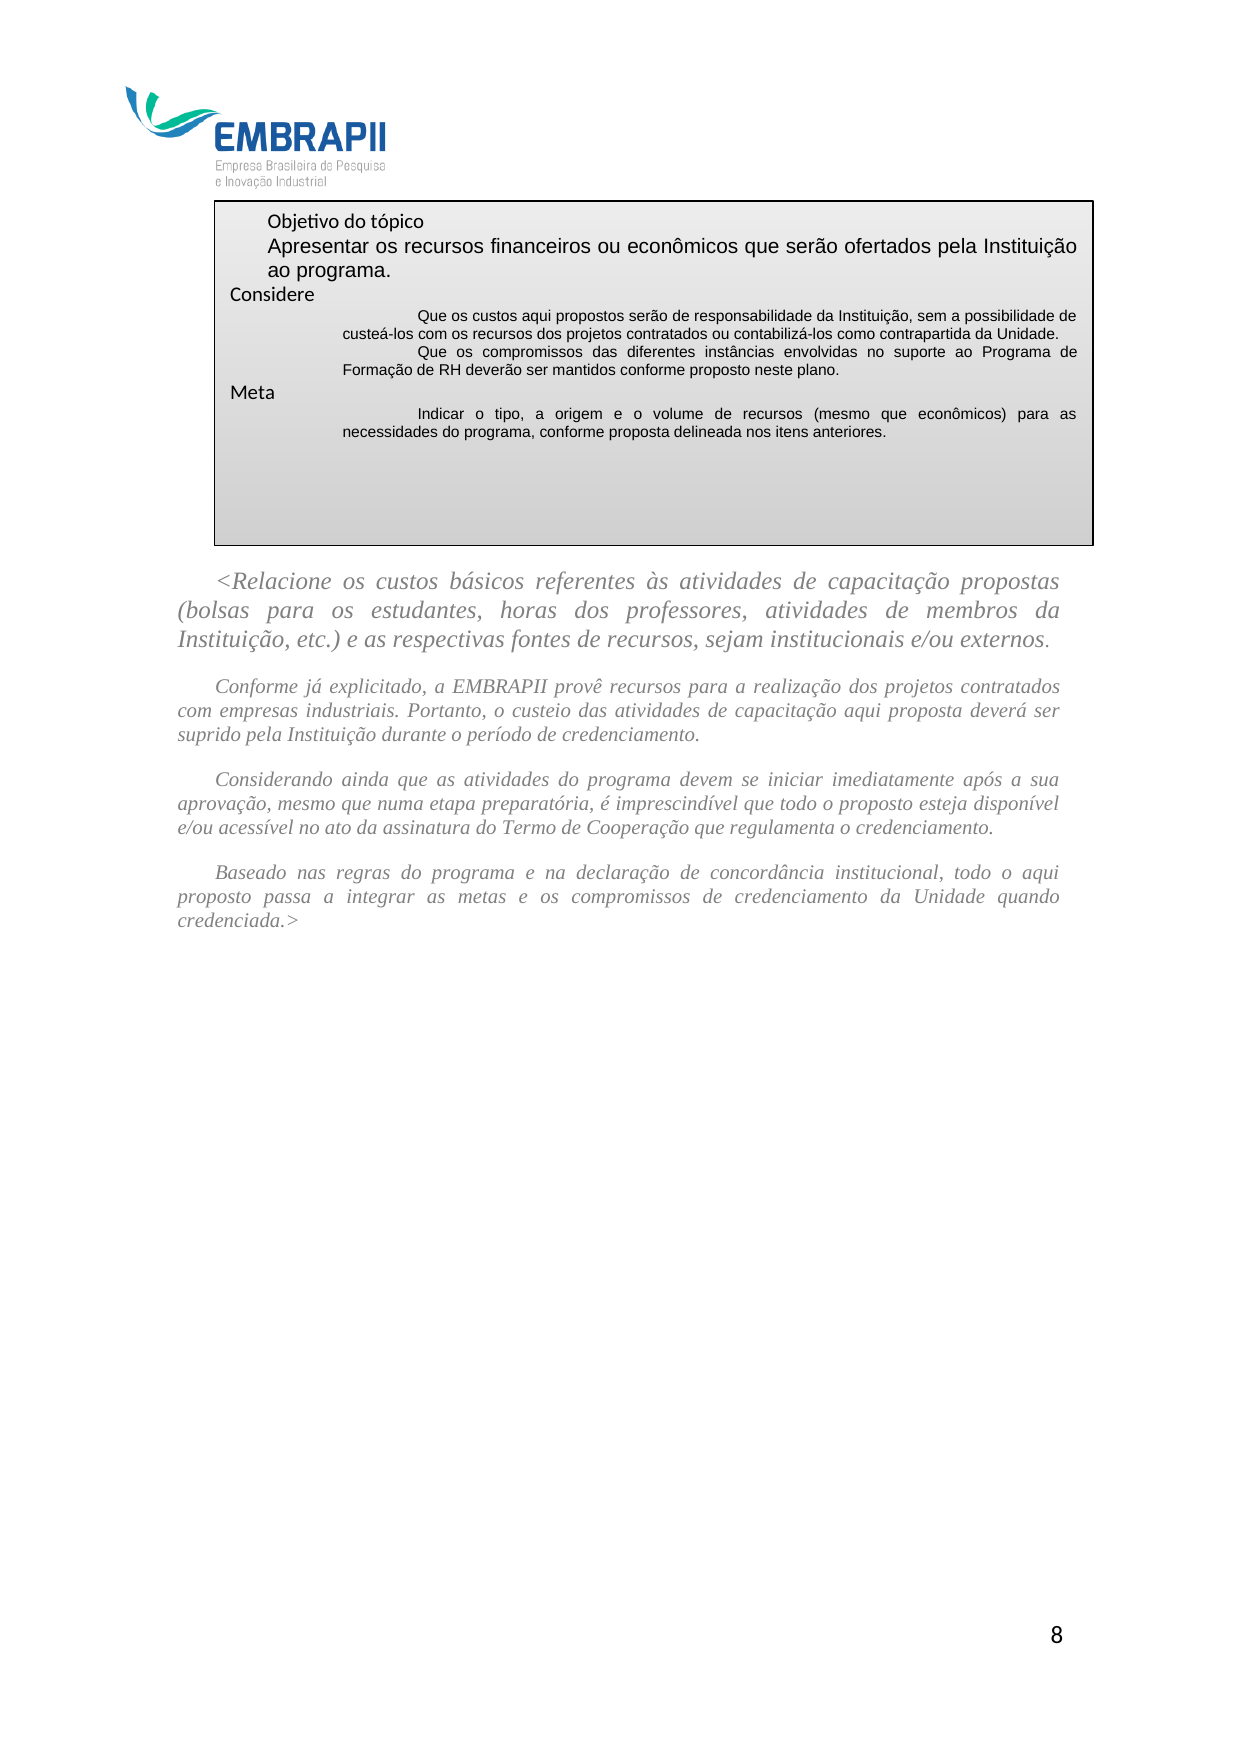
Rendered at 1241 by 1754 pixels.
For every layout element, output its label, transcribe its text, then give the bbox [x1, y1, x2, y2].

text Baseado nas regras do programa e na declaração de concordância institucional, todo o aqui proposto passa a integrar as metas e os compromissos de credenciamento da Unidade quando credenciada.> [177, 859, 1063, 932]
text <Relacione os custos básicos referentes às atividades de capacitação propostas (bolsas para os estudantes, horas dos professores, atividades de membros da Instituição, etc.) e as respectivas fontes de recursos, sejam institucionais e/ou externos. [177, 566, 1063, 653]
picture [103, 73, 703, 201]
text Conforme já explicitado, a EMBRAPII provê recursos para a realização dos projetos contratados com empresas industriais. Portanto, o custeio das atividades de capacitação aqui proposta deverá ser suprido pela Instituição durante o período de credenciamento. [177, 673, 1063, 746]
text Considerando ainda que as atividades do programa devem se iniciar imediatamente após a sua aprovação, mesmo que numa etapa preparatória, é imprescindível que todo o proposto esteja disponível e/ou acessível no ato da assinatura do Termo de Cooperação que regulamenta o credenciamento. [177, 767, 1063, 839]
